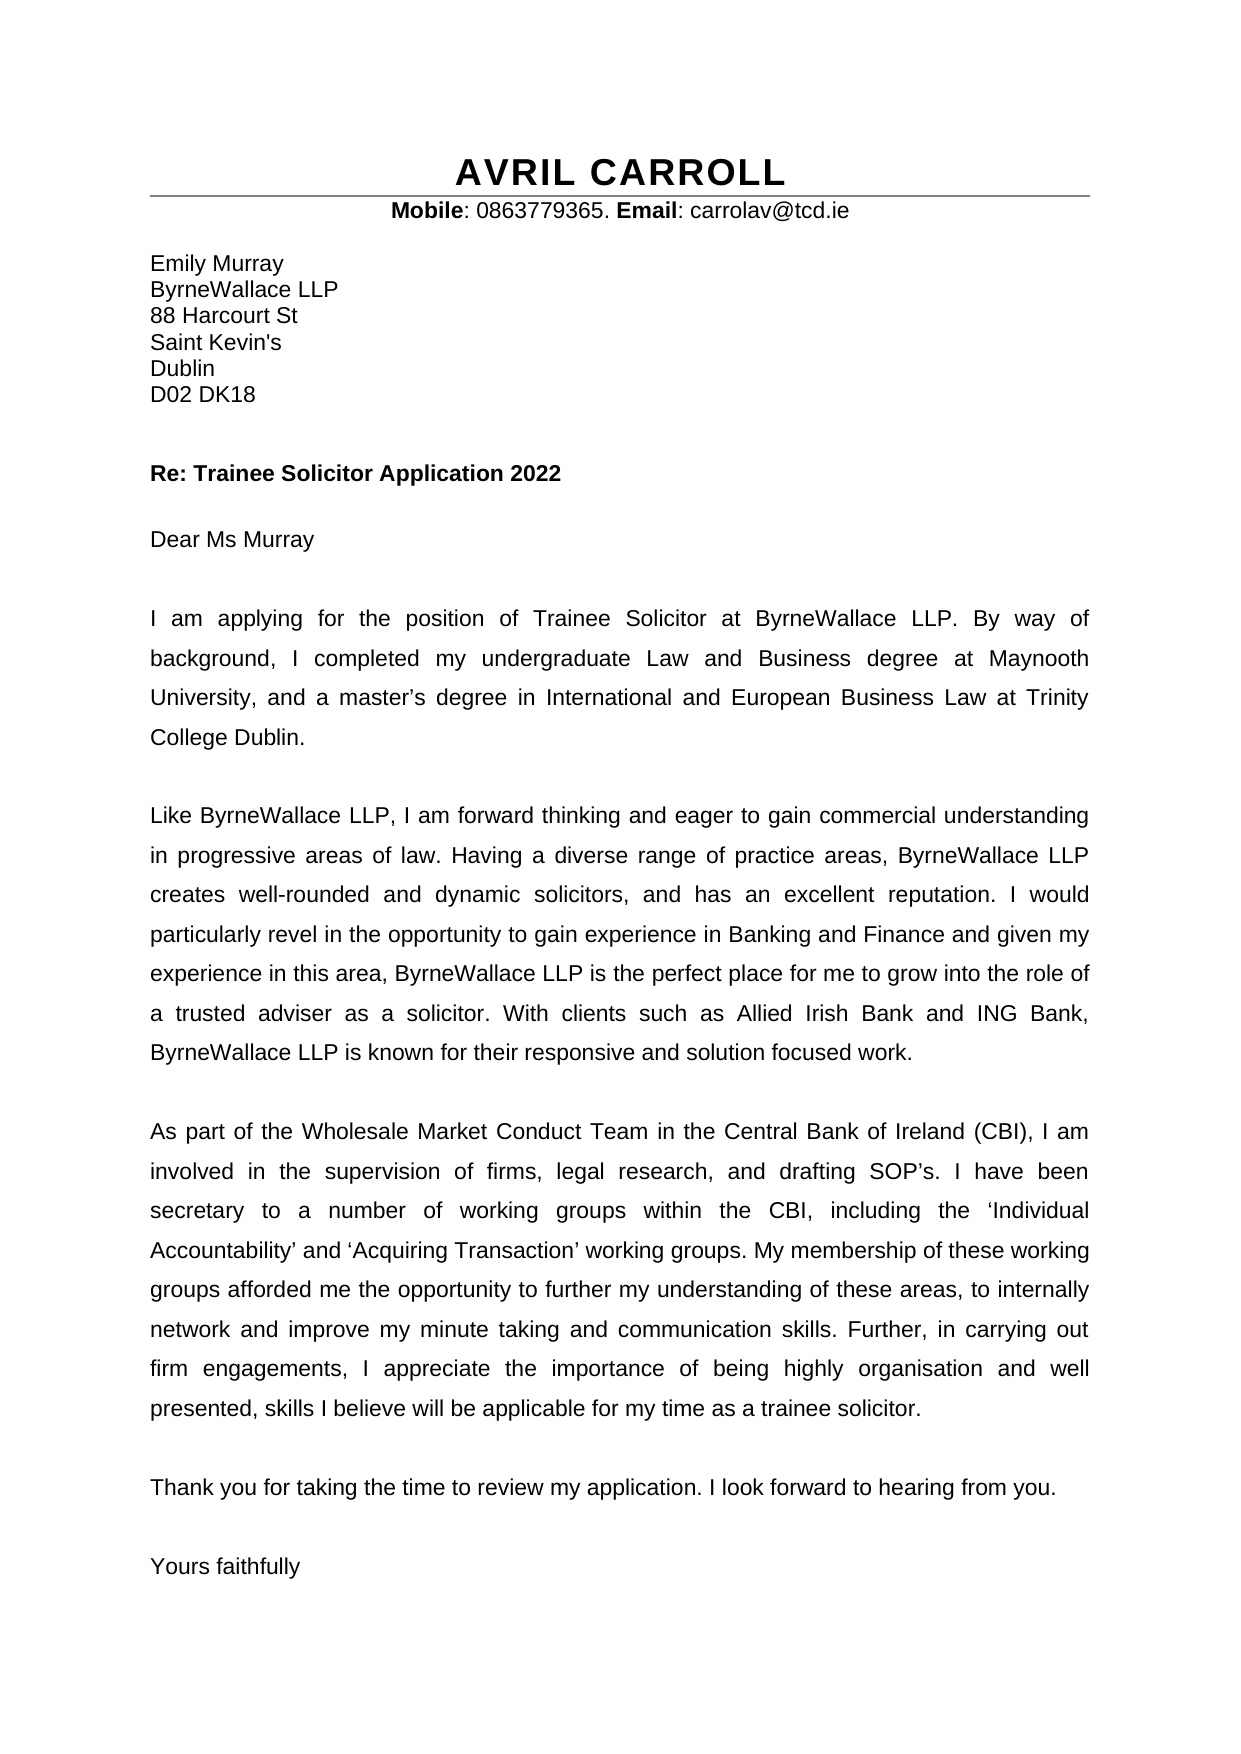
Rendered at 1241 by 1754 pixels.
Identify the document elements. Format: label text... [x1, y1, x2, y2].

text Thank you for taking the time to review my application. I look forward to hearing from you. [150, 1474, 1090, 1500]
text Saint Kevin's [150, 328, 1090, 355]
text ByrneWallace LLP [150, 276, 1090, 302]
text AVRIL CARROLL [150, 150, 1090, 195]
text As part of the Wholesale Market Conduct Team in the Central Bank of Ireland (CBI), I am involved in the supervision of firms, legal research, and drafting SOP’s. I have been secretary to a number of working groups within the CBI, including the ‘Individual Accountability’ and ‘Acquiring Transaction’ working groups. My membership of these working groups afforded me the opportunity to further my understanding of these areas, to internally network and improve my minute taking and communication skills. Further, in carrying out firm engagements, I appreciate the importance of being highly organisation and well presented, skills I believe will be applicable for my time as a trainee solicitor. [150, 1118, 1090, 1421]
text Dear Ms Murray [150, 526, 1090, 552]
text Yours faithfully [150, 1553, 1090, 1579]
text Like ByrneWallace LLP, I am forward thinking and eager to gain commercial understanding in progressive areas of law. Having a diverse range of practice areas, ByrneWallace LLP creates well-rounded and dynamic solicitors, and has an excellent reputation. I would particularly revel in the opportunity to gain experience in Banking and Finance and given my experience in this area, ByrneWallace LLP is the perfect place for me to grow into the role of a trusted adviser as a solicitor. With clients such as Allied Irish Bank and ING Bank, ByrneWallace LLP is known for their responsive and solution focused work. [150, 802, 1090, 1066]
text D02 DK18 [150, 381, 1090, 408]
text Re: Trainee Solicitor Application 2022 [150, 460, 1090, 487]
text I am applying for the position of Trainee Solicitor at ByrneWallace LLP. By way of background, I completed my undergraduate Law and Business degree at Maynooth University, and a master’s degree in International and European Business Law at Trinity College Dublin. [150, 605, 1090, 750]
text 88 Harcourt St [150, 302, 1090, 328]
text Dublin [150, 355, 1090, 381]
title Mobile: 0863779365. Email: carrolav@tcd.ie [150, 197, 1090, 223]
text Emily Murray [150, 249, 1090, 276]
